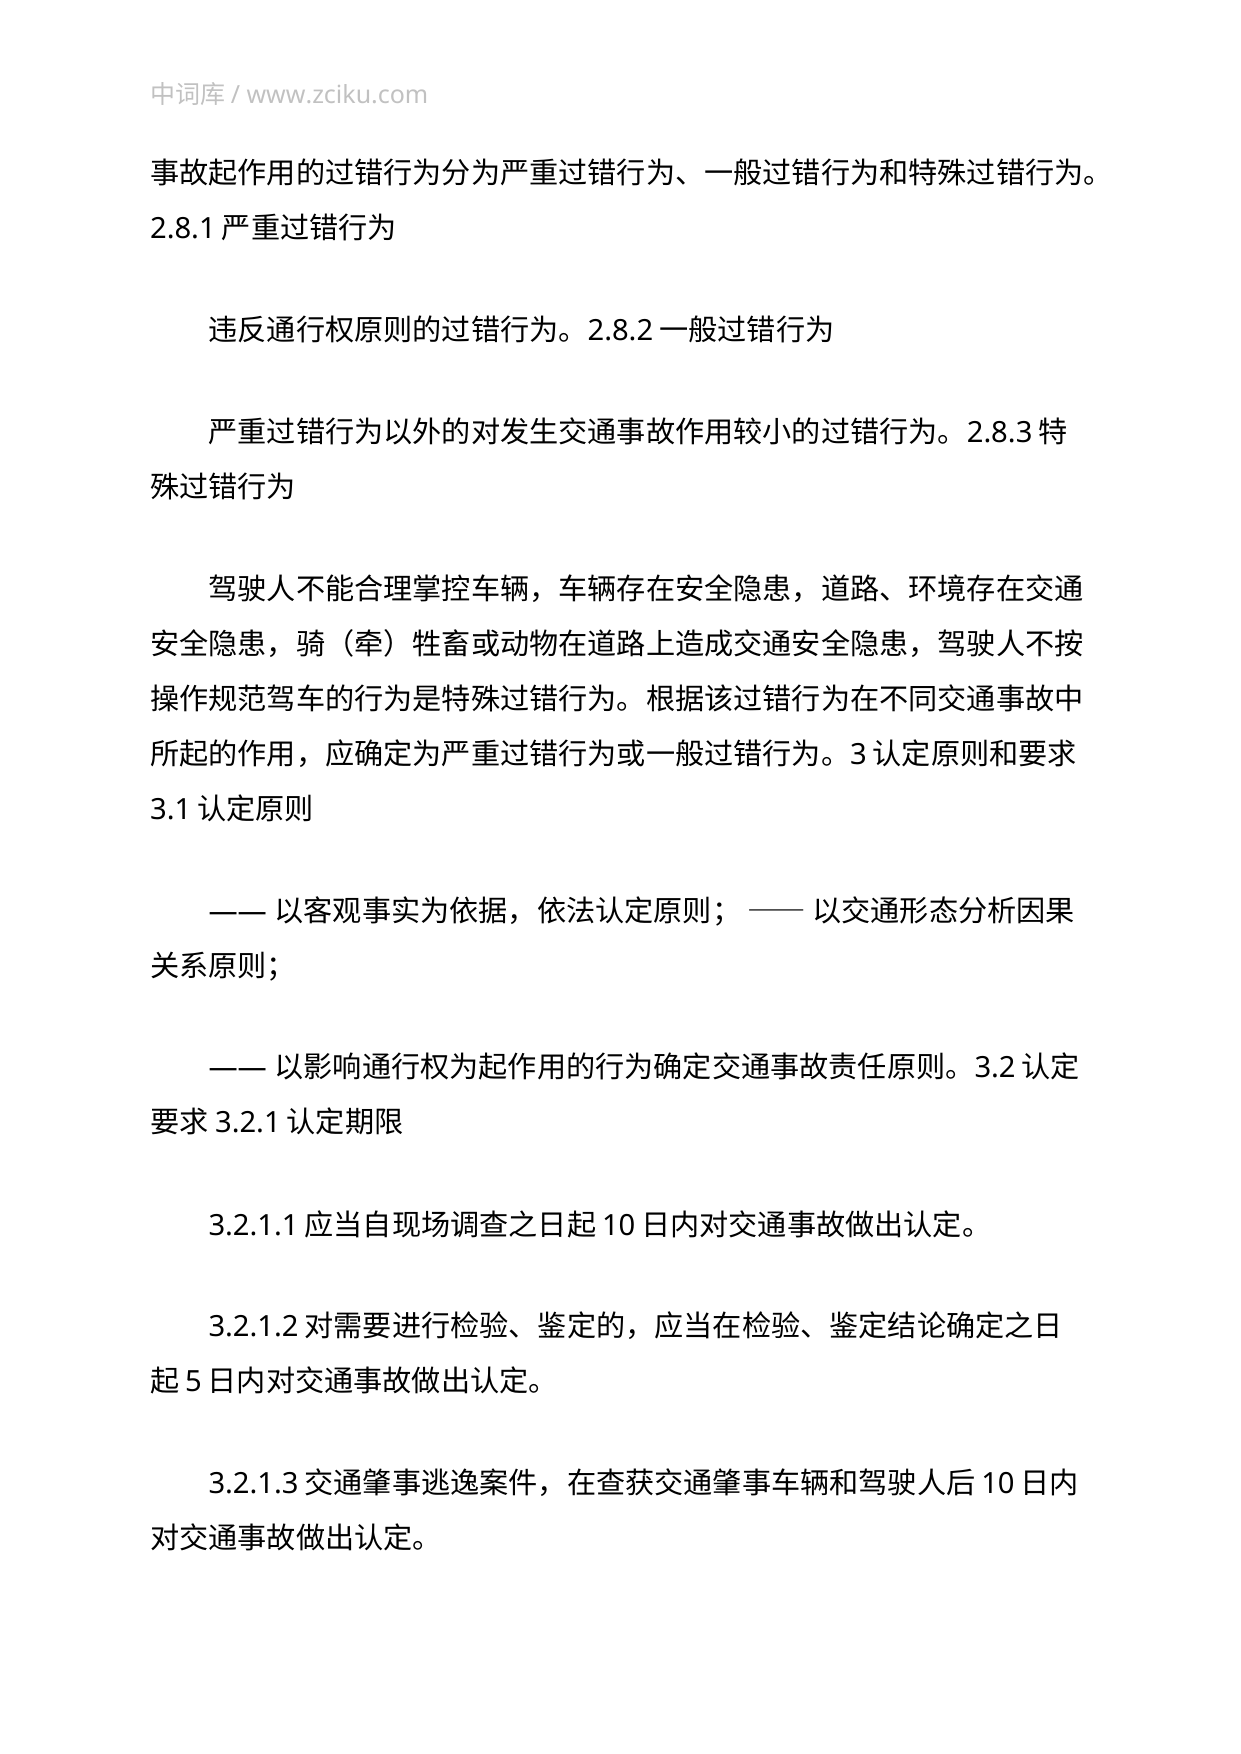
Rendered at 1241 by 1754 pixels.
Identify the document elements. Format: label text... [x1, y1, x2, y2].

text 违反通行权原则的过错行为。2.8.2一般过错行为 [150, 307, 1090, 349]
text 3.2.1.3交通肇事逃逸案件，在查获交通肇事车辆和驾驶人后10日内对交通事故做出认定。 [150, 1460, 1090, 1557]
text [150, 150, 1090, 247]
text —— 以客观事实为依据，依法认定原则； —— 以交通形态分析因果关系原则； [150, 887, 1090, 984]
text 驾驶人不能合理掌控车辆，车辆存在安全隐患，道路、环境存在交通安全隐患，骑（牵）牲畜或动物在道路上造成交通安全隐患，驾驶人不按操作规范驾车的行为是特殊过错行为。根据该过错行为在不同交通事故中所起的作用，应确定为严重过错行为或一般过错行为。3认定原则和要求 3.1认定原则 [150, 566, 1090, 828]
text 3.2.1.2对需要进行检验、鉴定的，应当在检验、鉴定结论确定之日起5日内对交通事故做出认定。 [150, 1303, 1090, 1400]
text 3.2.1.1应当自现场调查之日起10日内对交通事故做出认定。 [150, 1201, 1090, 1243]
text 严重过错行为以外的对发生交通事故作用较小的过错行为。2.8.3特殊过错行为 [150, 409, 1090, 506]
text —— 以影响通行权为起作用的行为确定交通事故责任原则。3.2认定要求 3.2.1认定期限 [150, 1044, 1090, 1141]
